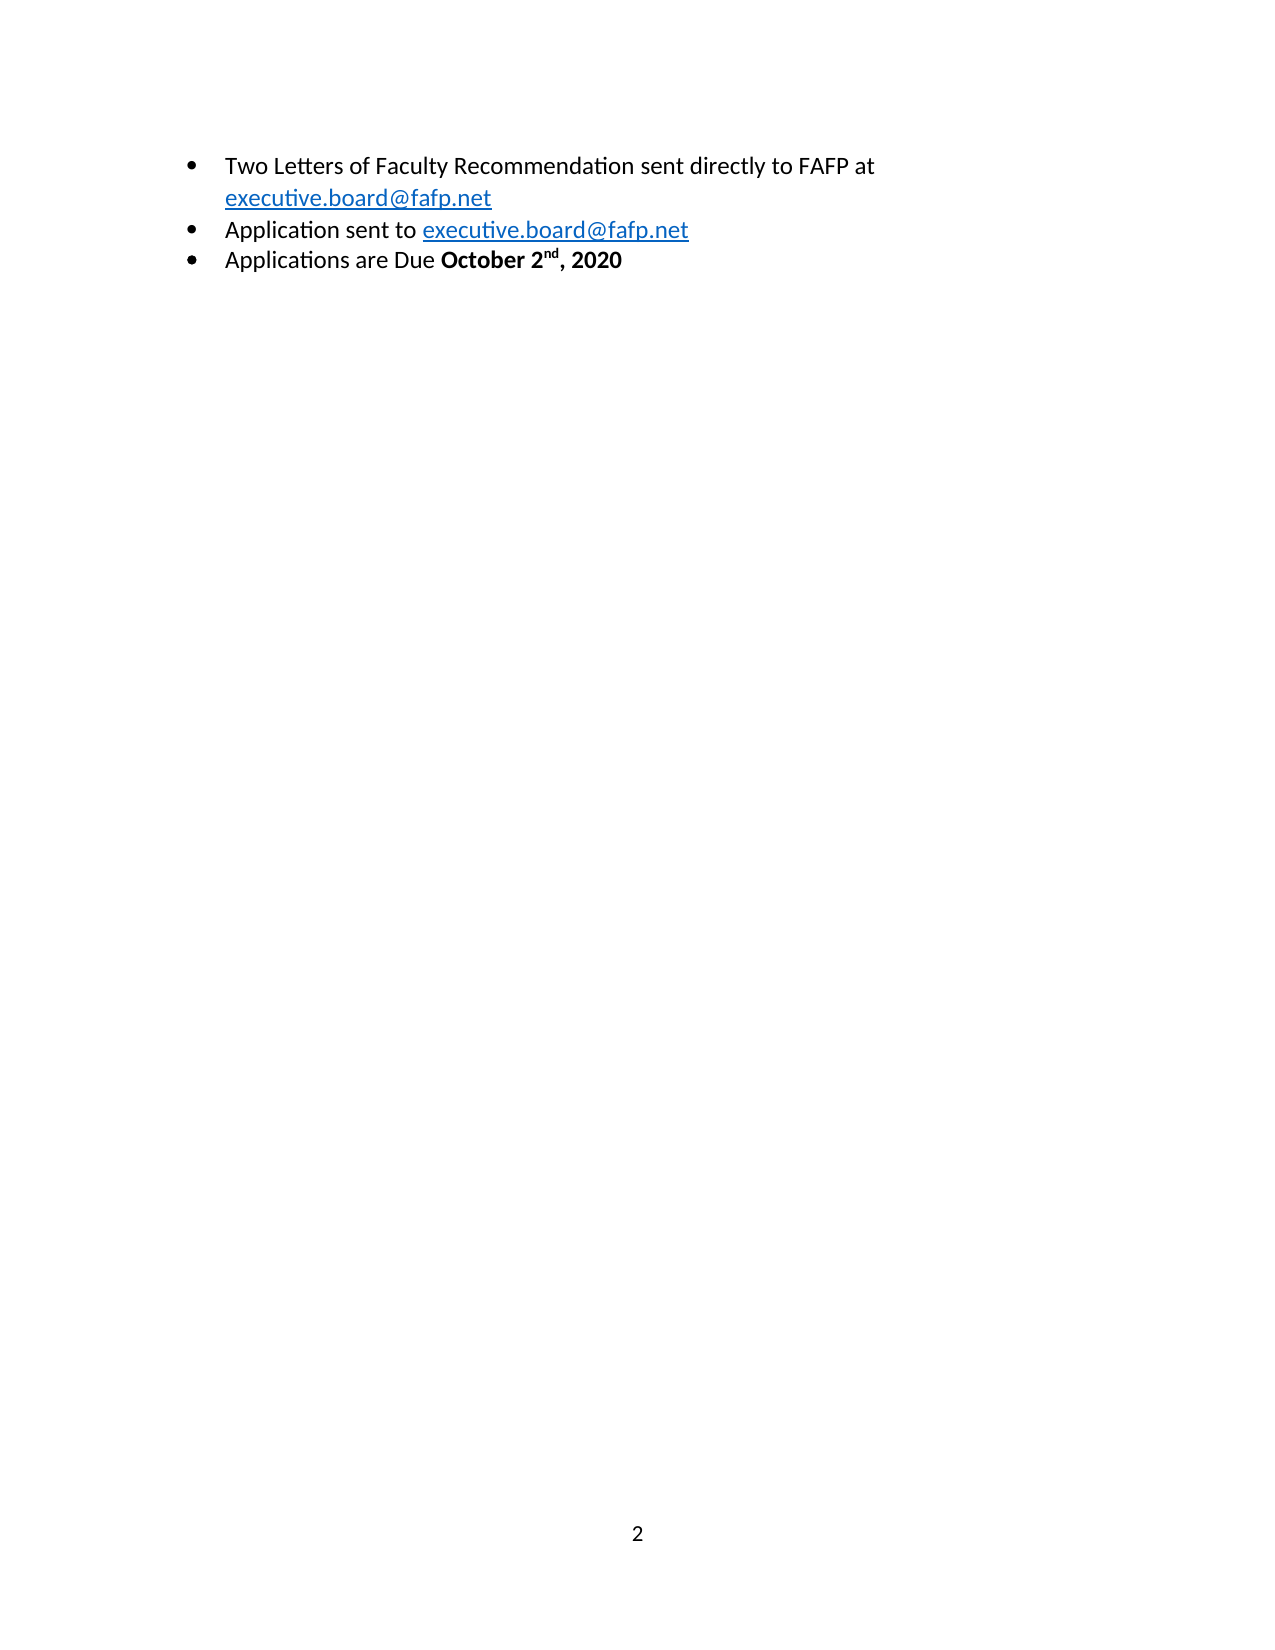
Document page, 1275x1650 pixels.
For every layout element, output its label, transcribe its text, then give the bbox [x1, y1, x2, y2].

list Applications are Due October 2nd, 2020 [187, 244, 1125, 275]
list Two Letters of Faculty Recommendation sent directly to FAFP at executive.board@fafp.net [187, 150, 1125, 212]
list Application sent to executive.board@fafp.net [187, 214, 1125, 244]
